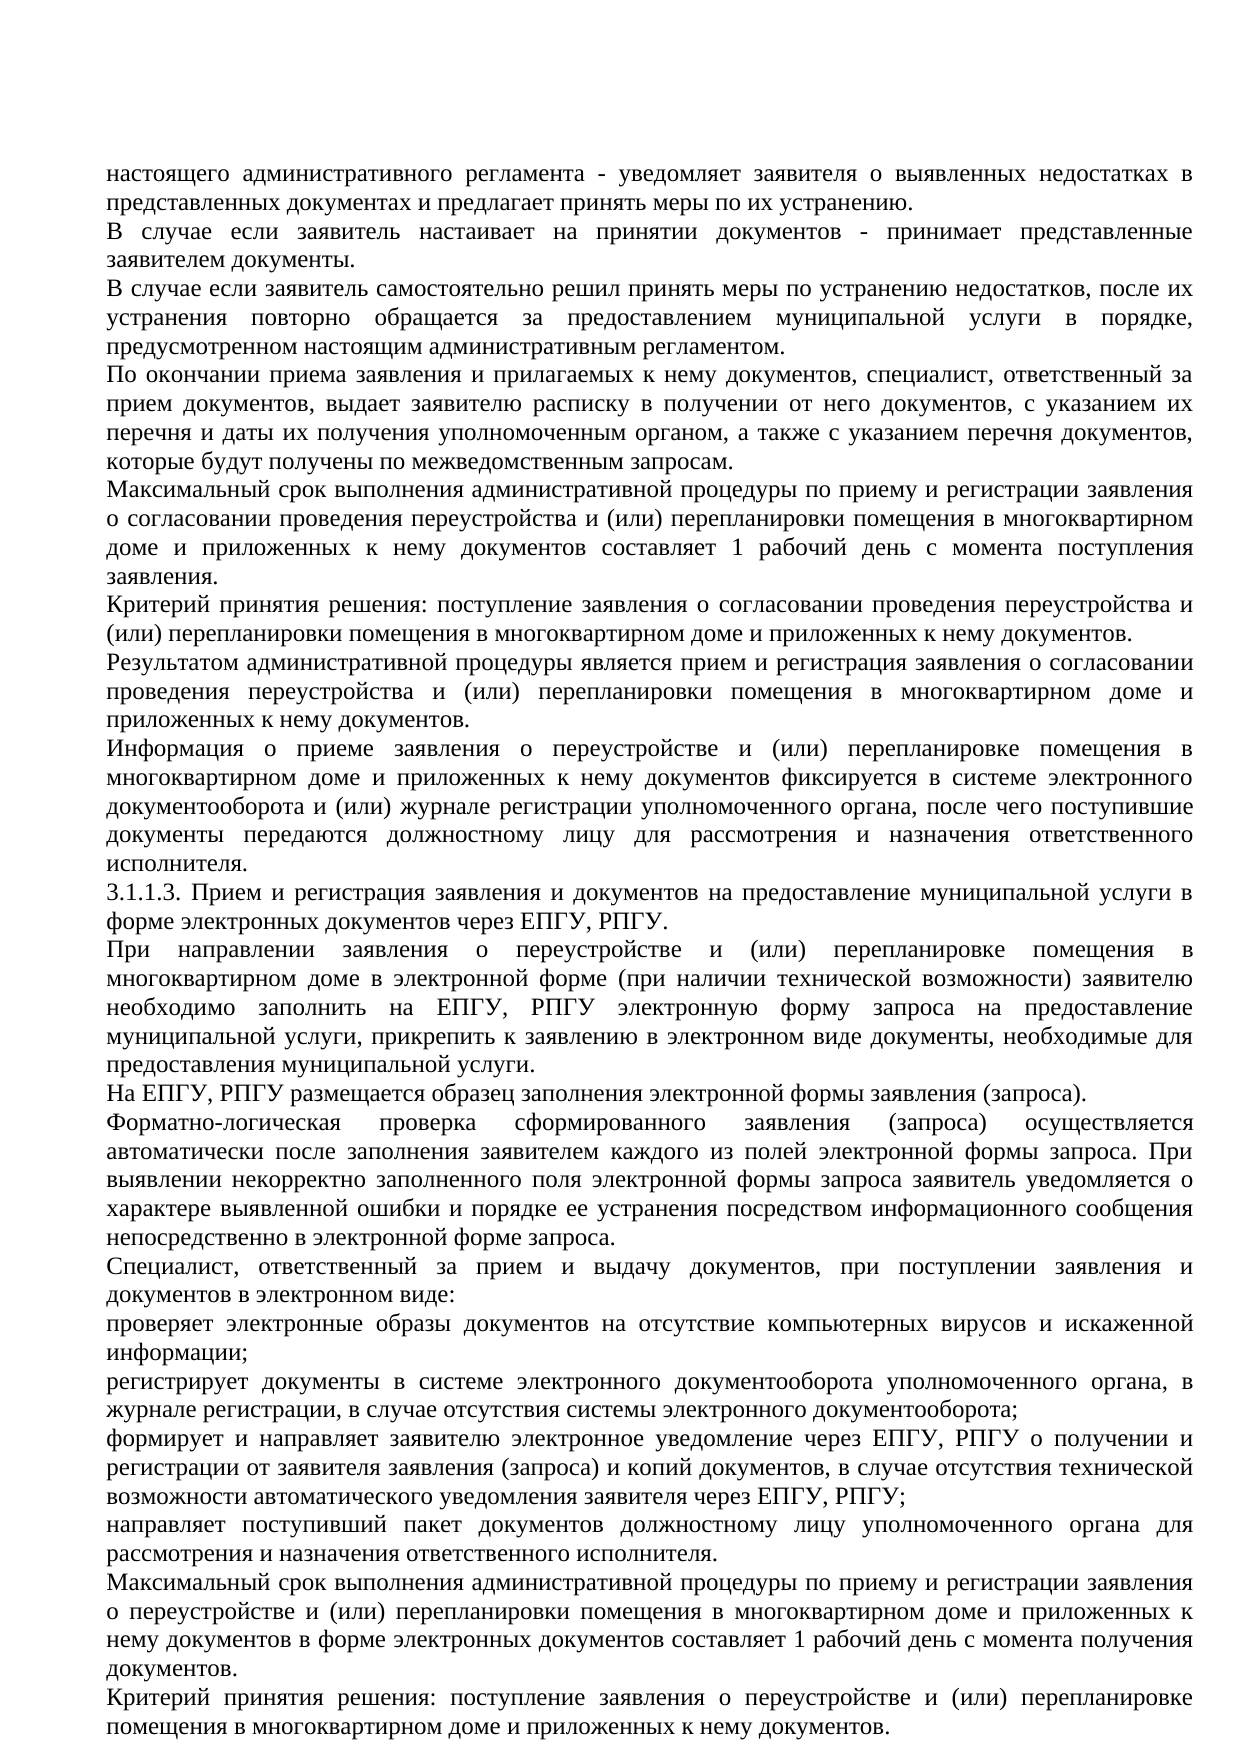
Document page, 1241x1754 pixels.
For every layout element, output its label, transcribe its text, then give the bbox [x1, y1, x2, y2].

text Информация о приеме заявления о переустройстве и (или) перепланировке помещения в многоквартирном доме и приложенных к нему документов фиксируется в системе электронного документооборота и (или) журнале регистрации уполномоченного органа, после чего поступившие документы передаются должностному лицу для рассмотрения и назначения ответственного исполнителя. [106, 733, 1194, 877]
text регистрирует документы в системе электронного документооборота уполномоченного органа, в журнале регистрации, в случае отсутствия системы электронного документооборота; [106, 1366, 1194, 1423]
text В случае если заявитель самостоятельно решил принять меры по устранению недостатков, после их устранения повторно обращается за предоставлением муниципальной услуги в порядке, предусмотренном настоящим административным регламентом. [106, 273, 1194, 359]
text Максимальный срок выполнения административной процедуры по приему и регистрации заявления о переустройстве и (или) перепланировки помещения в многоквартирном доме и приложенных к нему документов в форме электронных документов составляет 1 рабочий день с момента получения документов. [106, 1567, 1194, 1682]
text На ЕПГУ, РПГУ размещается образец заполнения электронной формы заявления (запроса). [106, 1078, 1194, 1107]
text проверяет электронные образы документов на отсутствие компьютерных вирусов и искаженной информации; [106, 1308, 1194, 1366]
text В случае если заявитель настаивает на принятии документов - принимает представленные заявителем документы. [106, 216, 1194, 273]
text Максимальный срок выполнения административной процедуры по приему и регистрации заявления о согласовании проведения переустройства и (или) перепланировки помещения в многоквартирном доме и приложенных к нему документов составляет 1 рабочий день с момента поступления заявления. [106, 474, 1194, 589]
text Специалист, ответственный за прием и выдачу документов, при поступлении заявления и документов в электронном виде: [106, 1251, 1194, 1308]
text 3.1.1.3. Прием и регистрация заявления и документов на предоставление муниципальной услуги в форме электронных документов через ЕПГУ, РПГУ. [106, 877, 1194, 934]
text формирует и направляет заявителю электронное уведомление через ЕПГУ, РПГУ о получении и регистрации от заявителя заявления (запроса) и копий документов, в случае отсутствия технической возможности автоматического уведомления заявителя через ЕПГУ, РПГУ; [106, 1423, 1194, 1509]
text При направлении заявления о переустройстве и (или) перепланировке помещения в многоквартирном доме в электронной форме (при наличии технической возможности) заявителю необходимо заполнить на ЕПГУ, РПГУ электронную форму запроса на предоставление муниципальной услуги, прикрепить к заявлению в электронном виде документы, необходимые для предоставления муниципальной услуги. [106, 934, 1194, 1078]
text Критерий принятия решения: поступление заявления о согласовании проведения переустройства и (или) перепланировки помещения в многоквартирном доме и приложенных к нему документов. [106, 589, 1194, 647]
text Форматно-логическая проверка сформированного заявления (запроса) осуществляется автоматически после заполнения заявителем каждого из полей электронной формы запроса. При выявлении некорректно заполненного поля электронной формы запроса заявитель уведомляется о характере выявленной ошибки и порядке ее устранения посредством информационного сообщения непосредственно в электронной форме запроса. [106, 1107, 1194, 1251]
text Критерий принятия решения: поступление заявления о переустройстве и (или) перепланировке помещения в многоквартирном доме и приложенных к нему документов. [106, 1682, 1194, 1739]
text По окончании приема заявления и прилагаемых к нему документов, специалист, ответственный за прием документов, выдает заявителю расписку в получении от него документов, с указанием их перечня и даты их получения уполномоченным органом, а также с указанием перечня документов, которые будут получены по межведомственным запросам. [106, 359, 1194, 474]
text Результатом административной процедуры является прием и регистрация заявления о согласовании проведения переустройства и (или) перепланировки помещения в многоквартирном доме и приложенных к нему документов. [106, 647, 1194, 733]
text направляет поступивший пакет документов должностному лицу уполномоченного органа для рассмотрения и назначения ответственного исполнителя. [106, 1509, 1194, 1567]
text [106, 158, 1194, 216]
